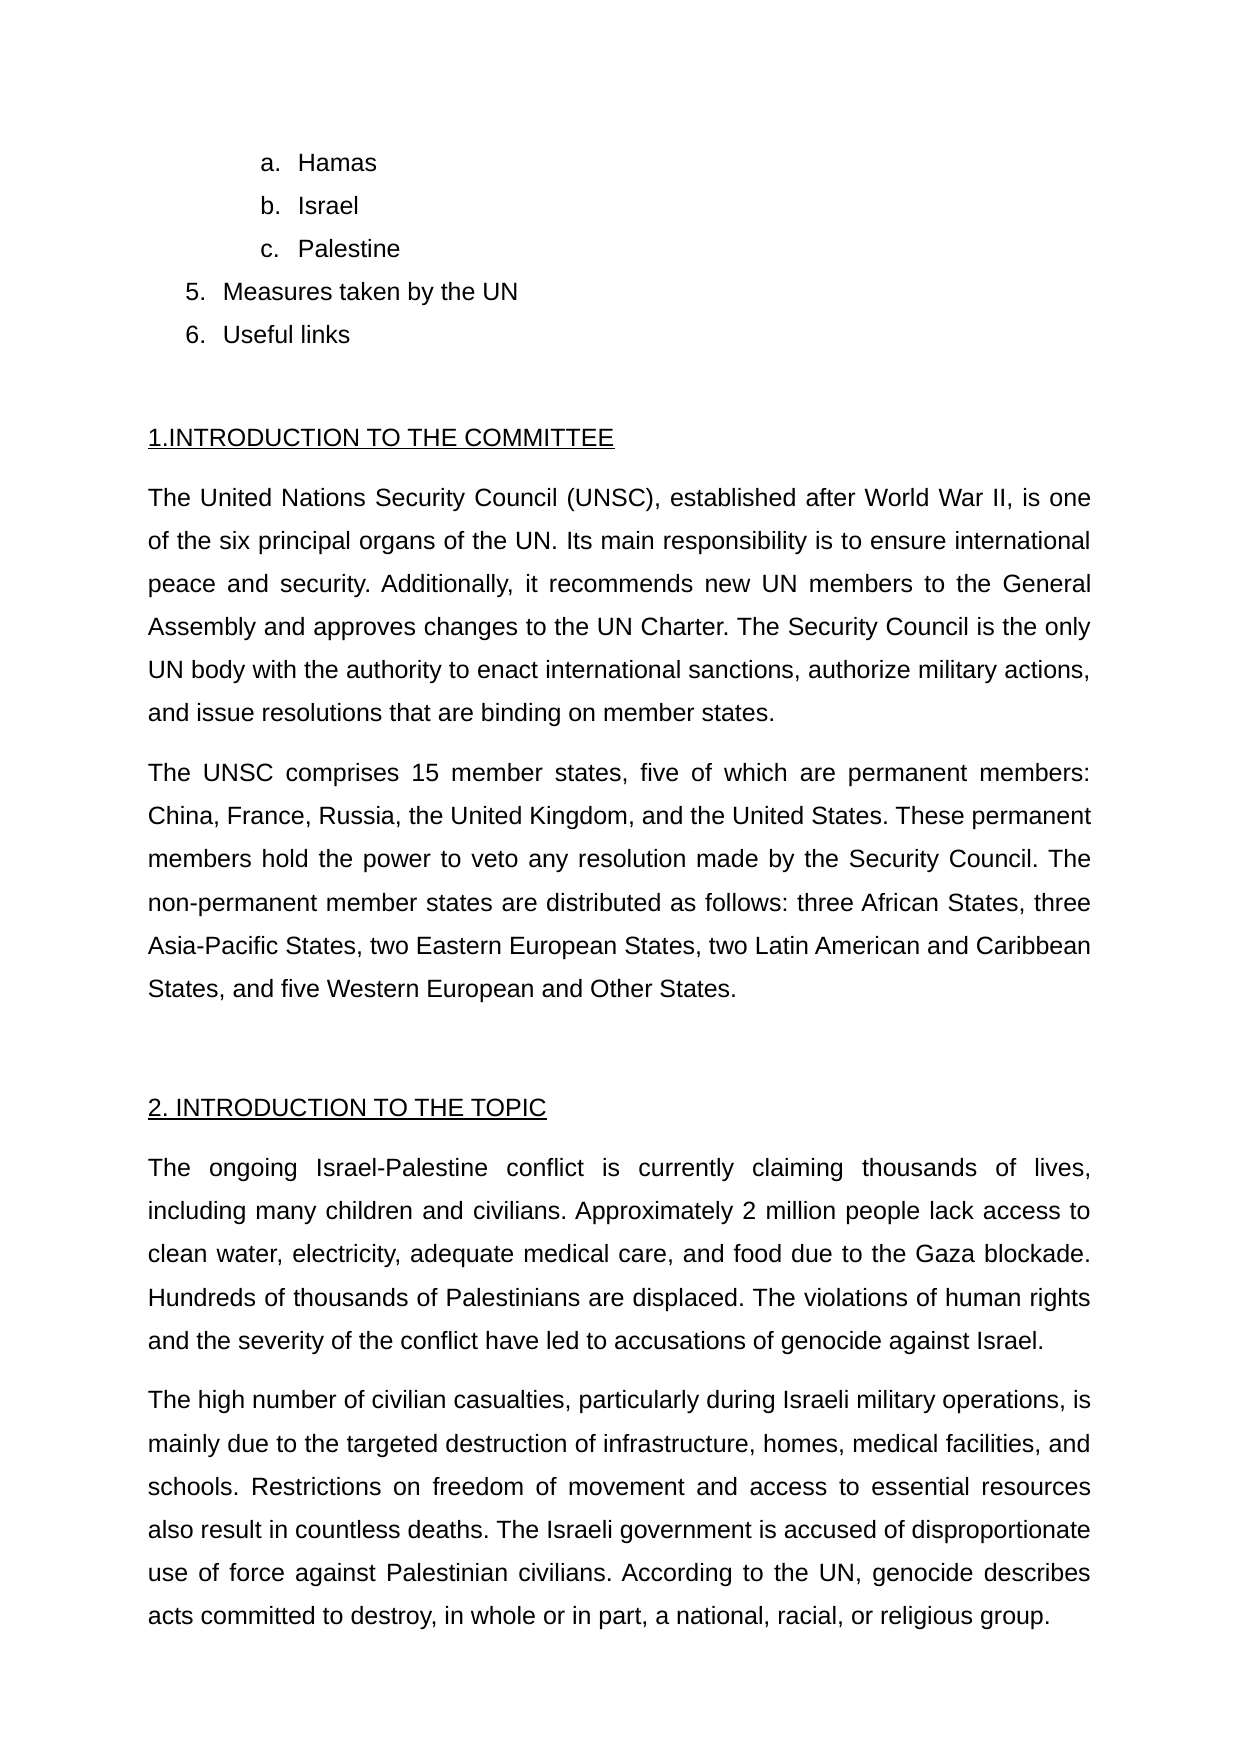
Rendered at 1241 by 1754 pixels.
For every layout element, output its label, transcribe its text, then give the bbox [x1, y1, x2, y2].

text 1.INTRODUCTION TO THE COMMITTEE [148, 423, 1093, 452]
text The high number of civilian casualties, particularly during Israeli military operations, is mainly due to the targeted destruction of infrastructure, homes, medical facilities, and schools. Restrictions on freedom of movement and access to essential resources also result in countless deaths. The Israeli government is accused of disproportionate use of force against Palestinian civilians. According to the UN, genocide describes acts committed to destroy, in whole or in part, a national, racial, or religious group. [148, 1386, 1093, 1630]
list Palestine [260, 234, 1093, 263]
text The ongoing Israel-Palestine conflict is currently claiming thousands of lives, including many children and civilians. Approximately 2 million people lack access to clean water, electricity, adequate medical care, and food due to the Gaza blockade. Hundreds of thousands of Palestinians are displaced. The violations of human rights and the severity of the conflict have led to accusations of genocide against Israel. [148, 1153, 1093, 1354]
list Measures taken by the UN [185, 277, 1093, 306]
list Useful links [185, 320, 1093, 349]
list Israel [260, 191, 1093, 219]
text 2. INTRODUCTION TO THE TOPIC [148, 1093, 1093, 1122]
text The United Nations Security Council (UNSC), established after World War II, is one of the six principal organs of the UN. Its main responsibility is to ensure international peace and security. Additionally, it recommends new UN members to the General Assembly and approves changes to the UN Charter. The Security Council is the only UN body with the authority to enact international sanctions, authorize military actions, and issue resolutions that are binding on member states. [148, 483, 1093, 727]
list Hamas [260, 148, 1093, 176]
text The UNSC comprises 15 member states, five of which are permanent members: China, France, Russia, the United Kingdom, and the United States. These permanent members hold the power to veto any resolution made by the Security Council. The non-permanent member states are distributed as follows: three African States, three Asia-Pacific States, two Eastern European States, two Latin American and Caribbean States, and five Western European and Other States. [148, 758, 1093, 1003]
